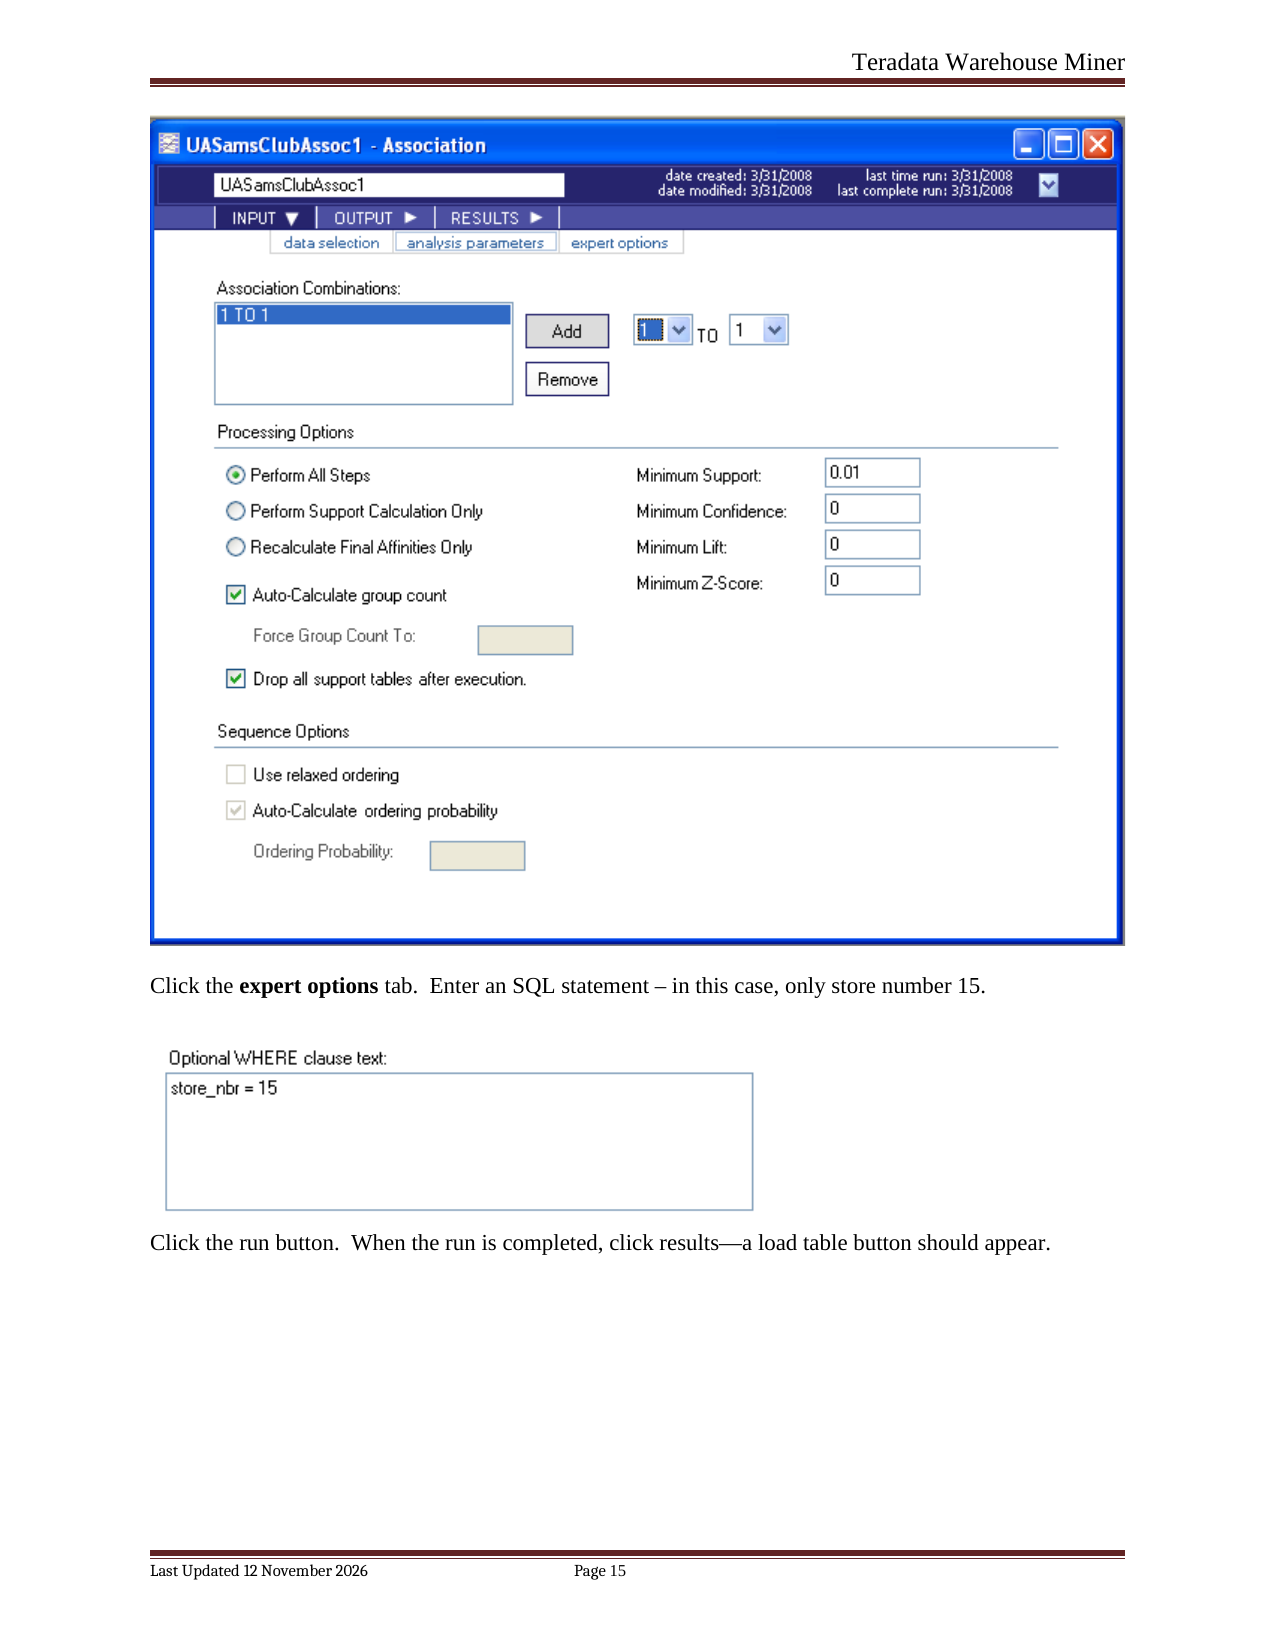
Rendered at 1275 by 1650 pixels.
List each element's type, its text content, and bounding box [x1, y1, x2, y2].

picture [150, 115, 1125, 946]
text Click the run button. When the run is completed, click results—a load table button should appear. [150, 1229, 1125, 1256]
picture [150, 1024, 785, 1230]
text Click the expert options tab. Enter an SQL statement – in this case, only store number 15. [150, 972, 1125, 998]
